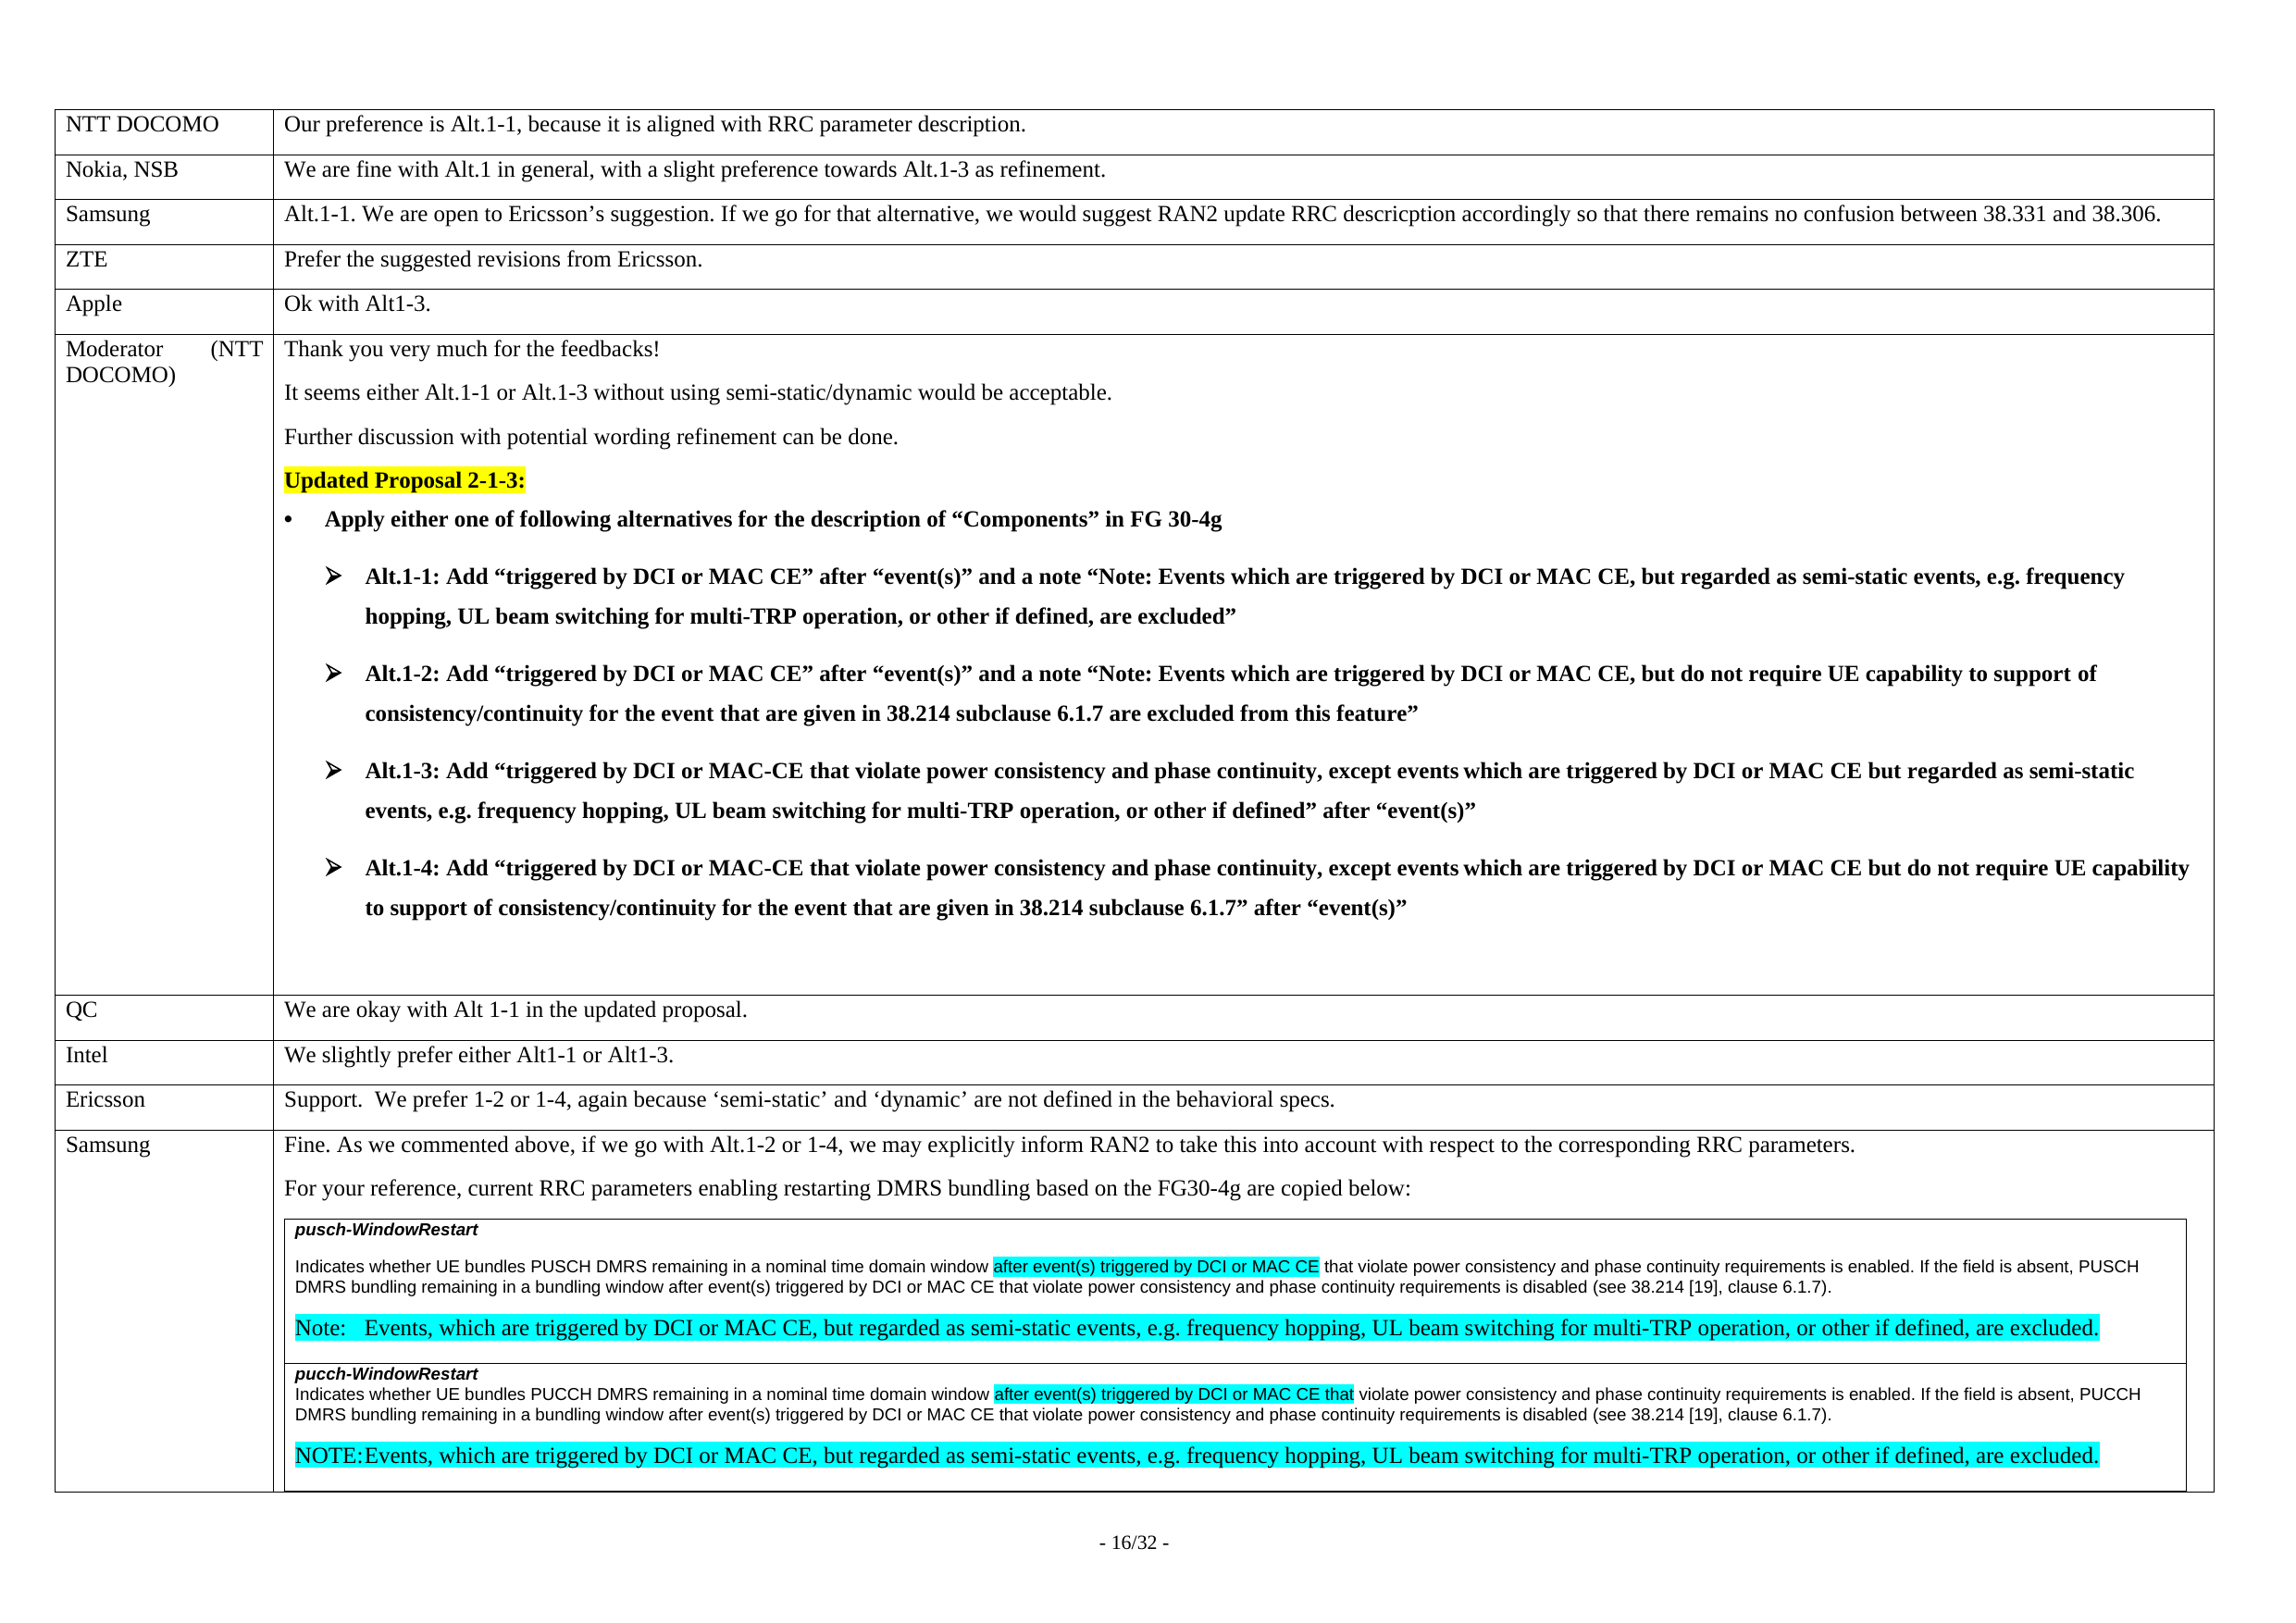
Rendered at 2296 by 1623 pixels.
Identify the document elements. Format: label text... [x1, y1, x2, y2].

table_cell Samsung [56, 1131, 273, 1492]
table_cell We slightly prefer either Alt1-1 or Alt1-3. [274, 1041, 2214, 1084]
table_cell Ericsson [56, 1085, 273, 1130]
table_cell Apple [56, 290, 273, 334]
table_cell Thank you very much for the feedbacks! It seems either Alt.1-1 or Alt.1-3 without using semi-static/dynamic would be acceptable. Further discussion with potential wording refinement can be done. Updated Proposal 2-1-3: Apply either one of following alternatives for the description of “Components” in FG 30-4g Alt.1-1: Add “triggered by DCI or MAC CE” after “event(s)” and a note “Note: Events which are triggered by DCI or MAC CE, but regarded as semi-static events, e.g. frequency hopping, UL beam switching for multi-TRP operation, or other if defined, are excluded” Alt.1-2: Add “triggered by DCI or MAC CE” after “event(s)” and a note “Note: Events which are triggered by DCI or MAC CE, but do not require UE capability to support of consistency/continuity for the event that are given in 38.214 subclause 6.1.7 are excluded from this feature” Alt.1-3: Add “triggered by DCI or MAC-CE that violate power consistency and phase continuity, except events which are triggered by DCI or MAC CE but regarded as semi-static events, e.g. frequency hopping, UL beam switching for multi-TRP operation, or other if defined” after “event(s)” Alt.1-4: Add “triggered by DCI or MAC-CE that violate power consistency and phase continuity, except events which are triggered by DCI or MAC CE but do not require UE capability to support of consistency/continuity for the event that are given in 38.214 subclause 6.1.7” after “event(s)” [274, 335, 2214, 995]
table_cell Nokia, NSB [56, 155, 273, 199]
table_cell Our preference is Alt.1-1, because it is aligned with RRC parameter description. [274, 110, 2214, 155]
table_cell Samsung [56, 200, 273, 244]
table_cell Fine. As we commented above, if we go with Alt.1-2 or 1-4, we may explicitly inform RAN2 to take this into account with respect to the corresponding RRC parameters. For your reference, current RRC parameters enabling restarting DMRS bundling based on the FG30-4g are copied below: [274, 1131, 2214, 1492]
table_cell We are okay with Alt 1-1 in the updated proposal. [274, 996, 2214, 1040]
table_cell Support. We prefer 1-2 or 1-4, again because ‘semi-static’ and ‘dynamic’ are not defined in the behavioral specs. [274, 1085, 2214, 1130]
table_cell ZTE [56, 245, 273, 289]
table_cell Ok with Alt1-3. [274, 290, 2214, 334]
table_cell Alt.1-1. We are open to Ericsson’s suggestion. If we go for that alternative, we would suggest RAN2 update RRC descricption accordingly so that there remains no confusion between 38.331 and 38.306. [274, 200, 2214, 244]
table_cell NTT DOCOMO [56, 110, 273, 155]
table_cell Prefer the suggested revisions from Ericsson. [274, 245, 2214, 289]
table_cell QC [56, 996, 273, 1040]
table_cell We are fine with Alt.1 in general, with a slight preference towards Alt.1-3 as refinement. [274, 155, 2214, 199]
table_cell Intel [56, 1041, 273, 1084]
table_cell Moderator (NTT DOCOMO) [56, 335, 273, 995]
